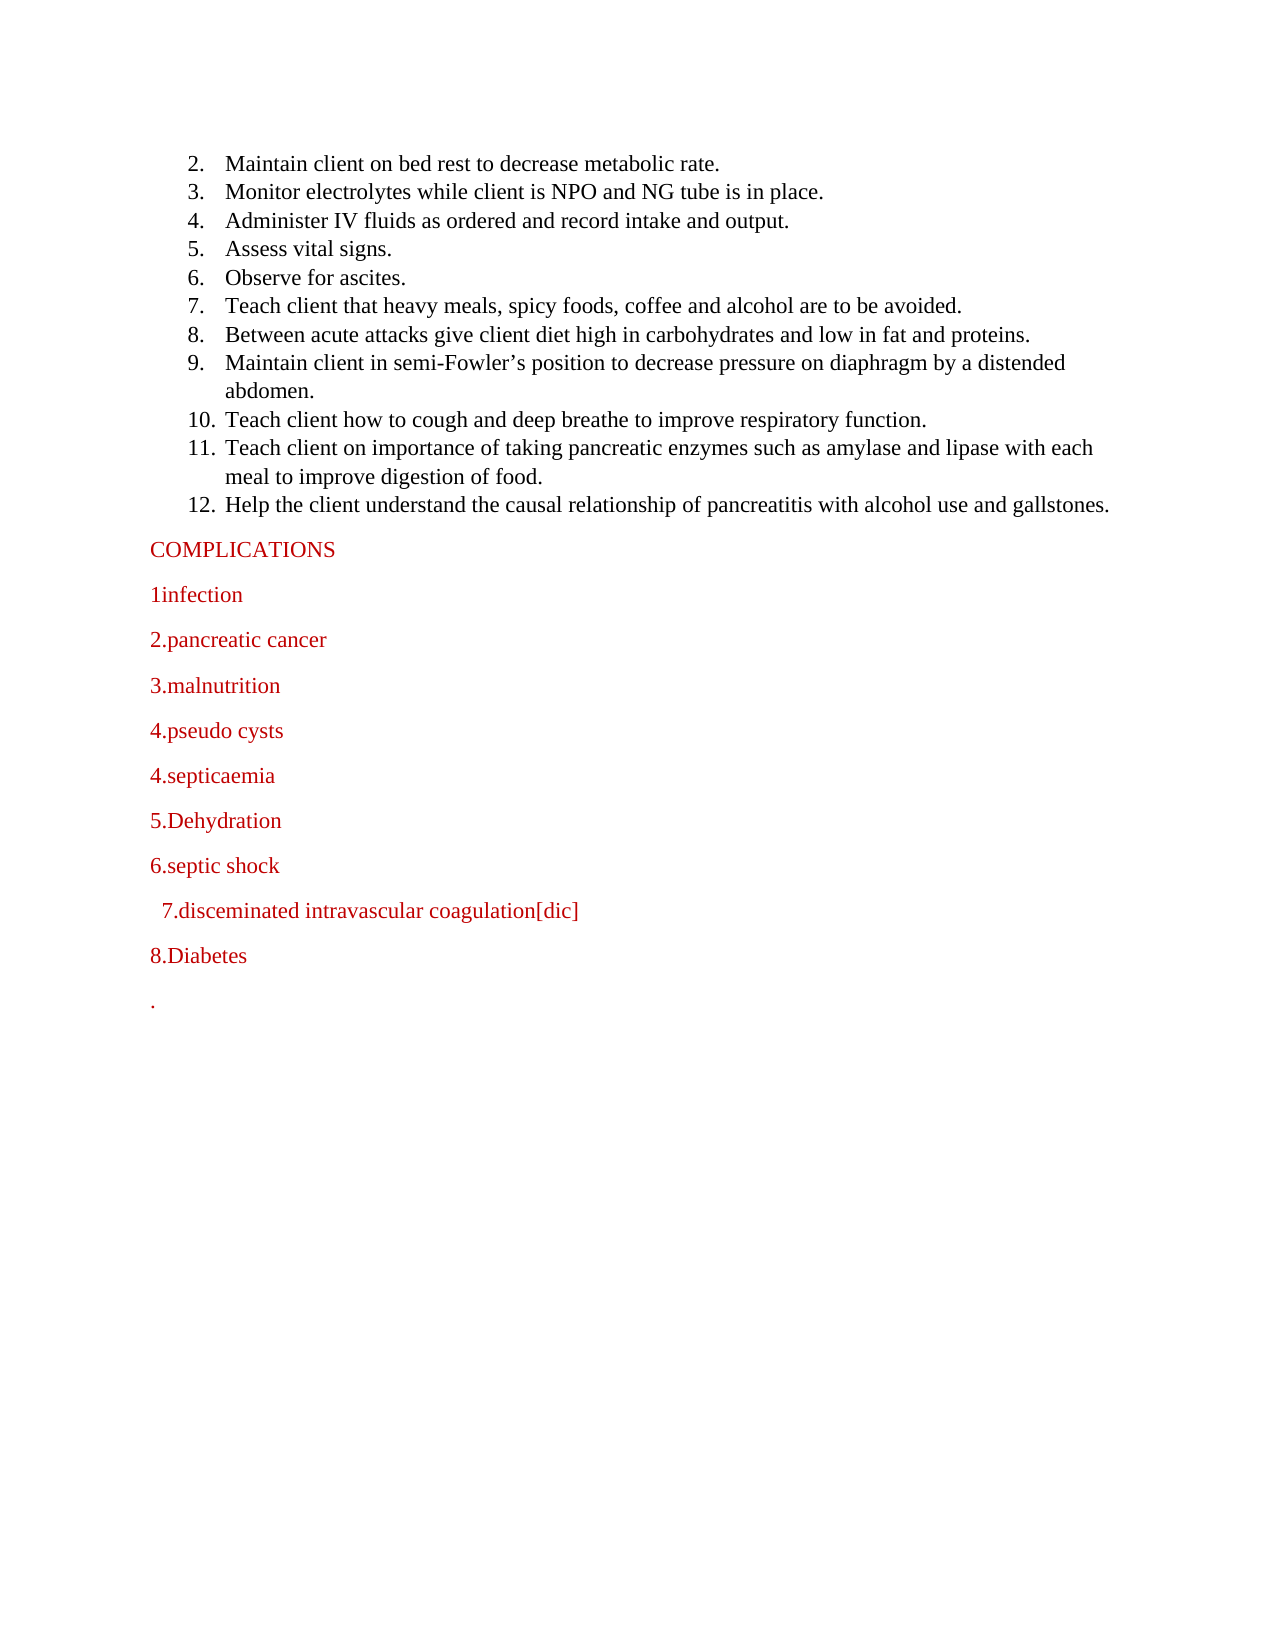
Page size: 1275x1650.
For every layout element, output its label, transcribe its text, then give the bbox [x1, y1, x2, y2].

list Monitor electrolytes while client is NPO and NG tube is in place. [187, 178, 1125, 205]
list Observe for ascites. [187, 264, 1125, 290]
list Teach client that heavy meals, spicy foods, coffee and alcohol are to be avoided. [187, 292, 1125, 318]
list Teach client on importance of taking pancreatic enzymes such as amylase and lipase with each meal to improve digestion of food. [187, 434, 1125, 489]
text 1infection [150, 581, 1125, 608]
list Maintain client in semi-Fowler’s position to decrease pressure on diaphragm by a distended abdomen. [187, 349, 1125, 404]
text 6.septic shock [150, 852, 1125, 878]
list Teach client how to cough and deep breathe to improve respiratory function. [187, 406, 1125, 432]
text 5.Dehydration [150, 807, 1125, 833]
text 4.pseudo cysts [150, 717, 1125, 743]
list Assess vital signs. [187, 235, 1125, 262]
text 7.disceminated intravascular coagulation[dic] [150, 897, 1125, 923]
text 4.septicaemia [150, 762, 1125, 788]
list Help the client understand the causal relationship of pancreatitis with alcohol use and gallstones. [187, 491, 1125, 518]
text 2.pancreatic cancer [150, 627, 1125, 653]
text 3.malnutrition [150, 672, 1125, 698]
list Maintain client on bed rest to decrease metabolic rate. [187, 150, 1125, 176]
list Administer IV fluids as ordered and record intake and output. [187, 207, 1125, 233]
text 8.Diabetes [150, 942, 1125, 969]
text . [150, 987, 1125, 1014]
text COMPLICATIONS [150, 536, 1125, 563]
list Between acute attacks give client diet high in carbohydrates and low in fat and proteins. [187, 321, 1125, 347]
